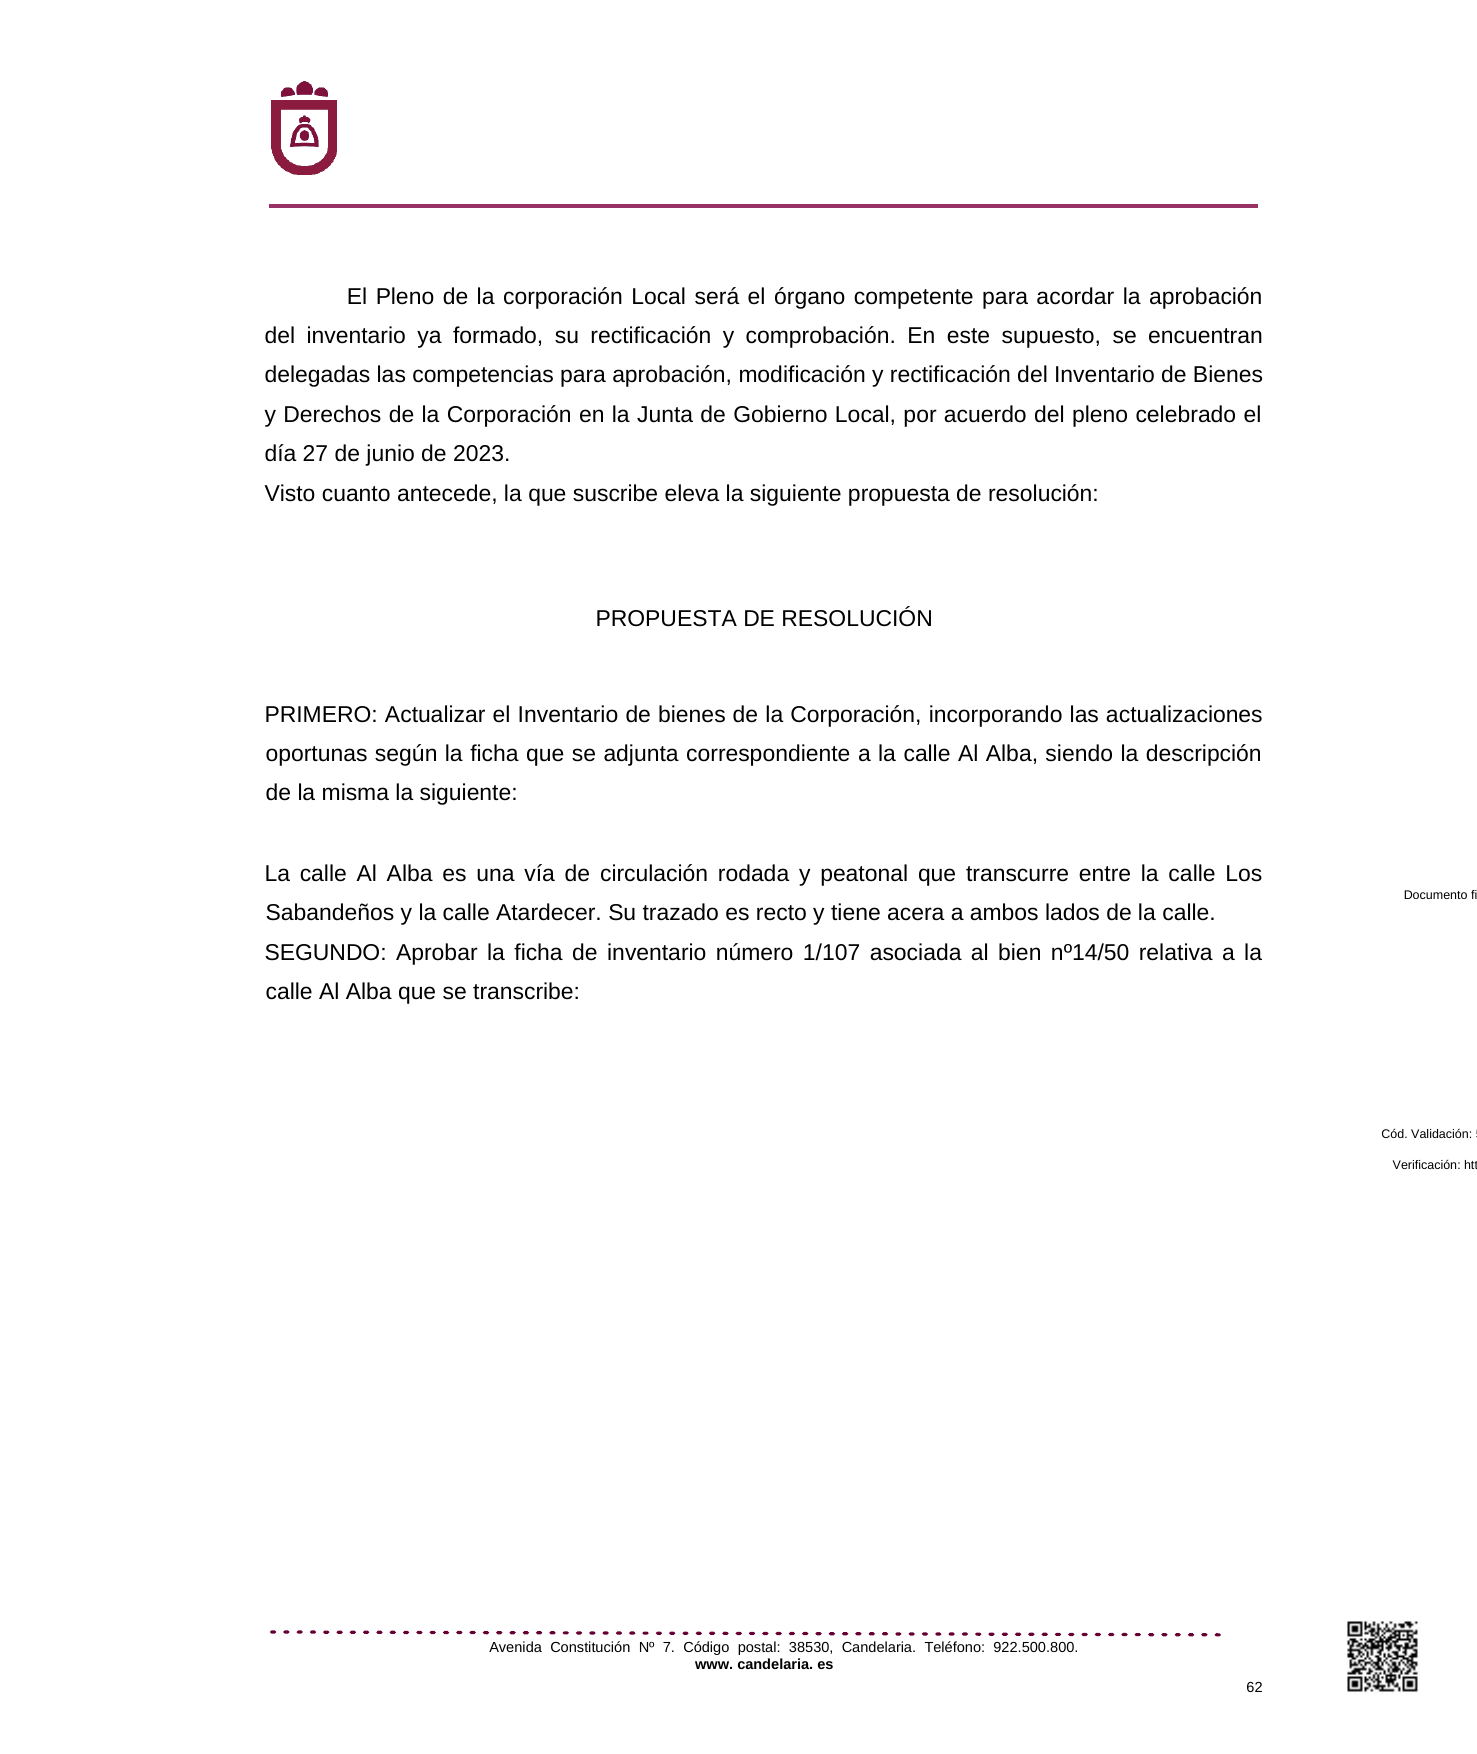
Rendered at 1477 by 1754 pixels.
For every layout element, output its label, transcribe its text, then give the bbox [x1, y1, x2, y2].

text Visto cuanto antecede, la que suscribe eleva la siguiente propuesta de resolución: [264, 479, 1263, 506]
picture [1346, 1620, 1420, 1694]
text SEGUNDO: Aprobar la ficha de inventario número 1/107 asociada al bien nº14/50 relativa a la calle Al Alba que se transcribe: [264, 939, 1263, 1004]
text PRIMERO: Actualizar el Inventario de bienes de la Corporación, incorporando las actualizaciones oportunas según la ficha que se adjunta correspondiente a la calle Al Alba, siendo la descripción de la misma la siguiente: [264, 701, 1263, 805]
text La calle Al Alba es una vía de circulación rodada y peatonal que transcurre entre la calle Los Sabandeños y la calle Atardecer. Su trazado es recto y tiene acera a ambos lados de la calle. [264, 860, 1263, 926]
text El Pleno de la corporación Local será el órgano competente para acordar la aprobación del inventario ya formado, su rectificación y comprobación. En este supuesto, se encuentran delegadas las competencias para aprobación, modificación y rectificación del Inventario de Bienes y Derechos de la Corporación en la Junta de Gobierno Local, por acuerdo del pleno celebrado el día 27 de junio de 2023. [264, 283, 1263, 466]
text PROPUESTA DE RESOLUCIÓN [251, 605, 1277, 631]
picture [271, 81, 337, 175]
